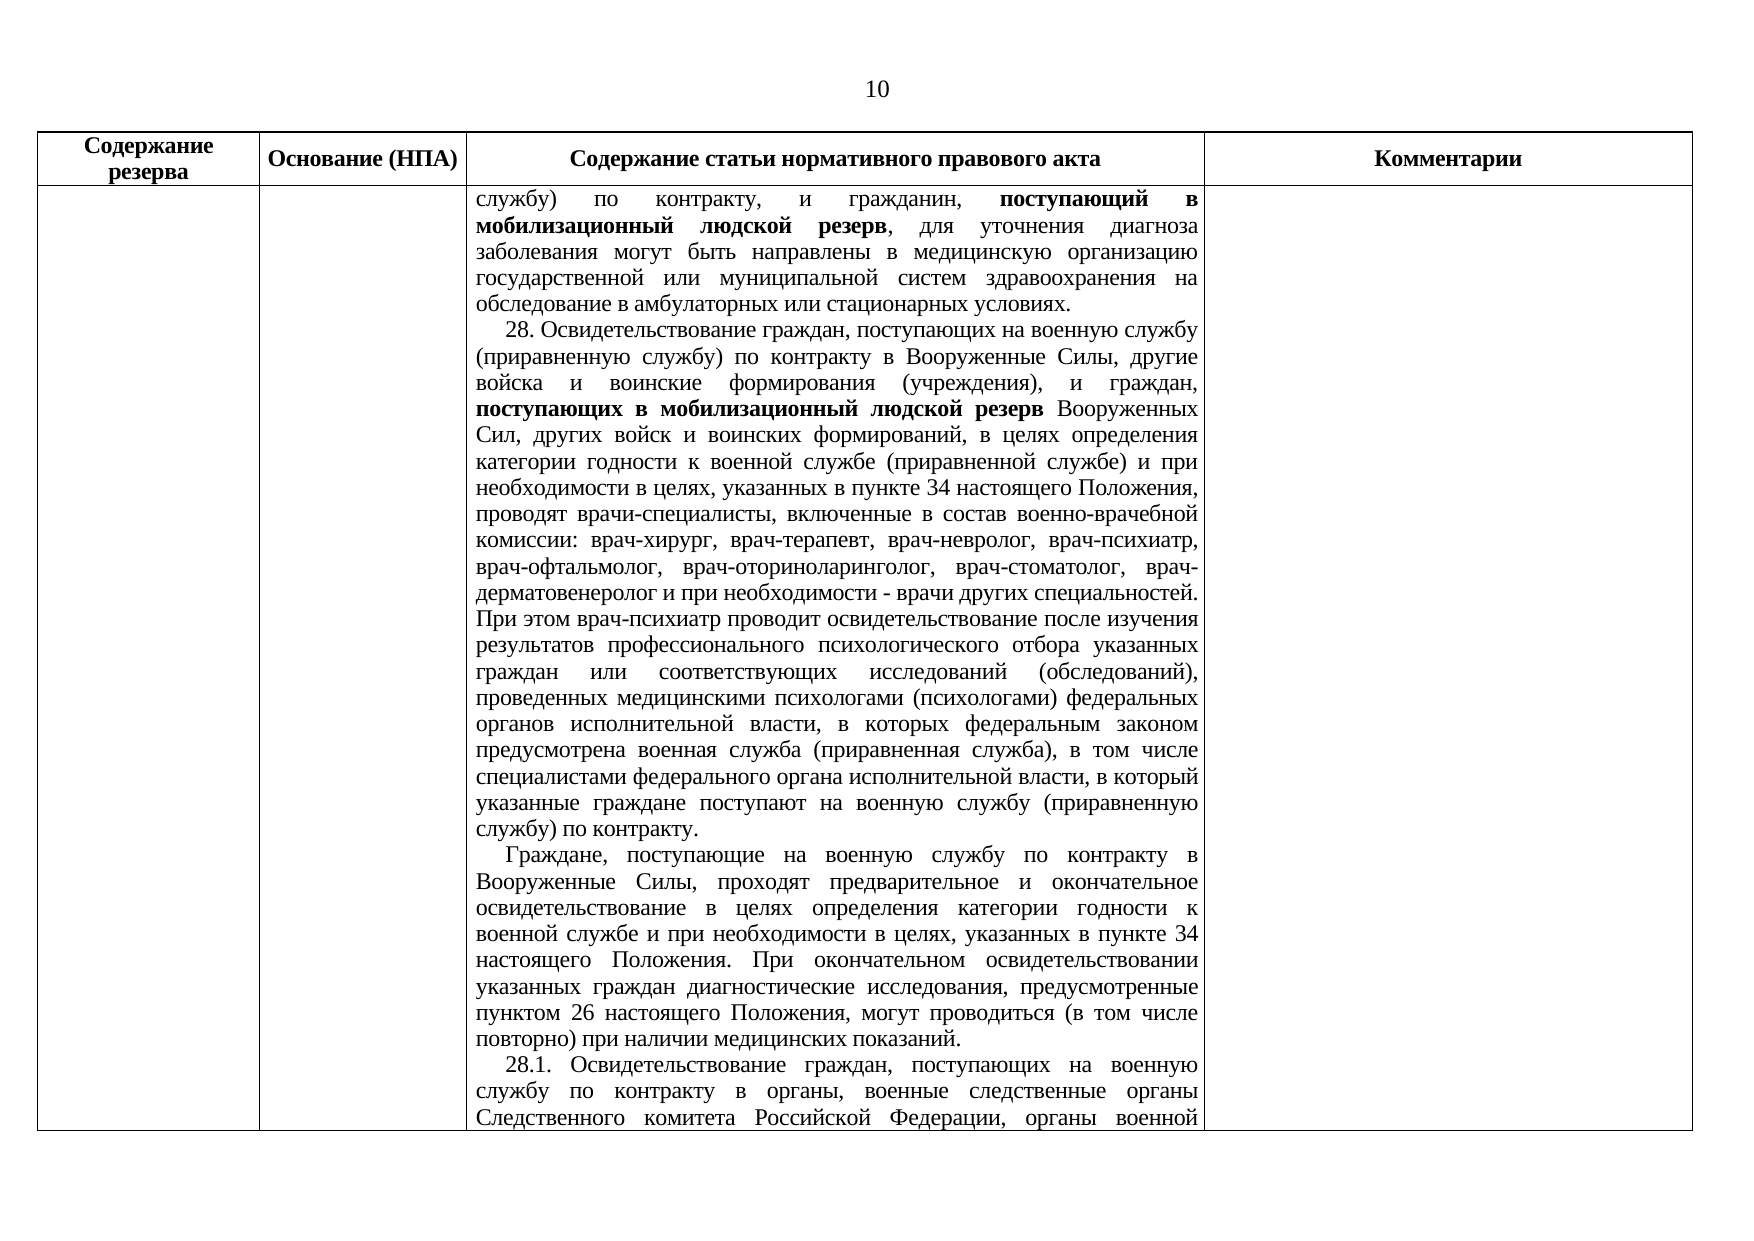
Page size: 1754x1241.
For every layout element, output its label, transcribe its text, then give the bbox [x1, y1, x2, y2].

table_header Комментарии [1205, 133, 1692, 185]
table_header Основание (НПА) [260, 133, 466, 185]
table_header Содержание статьи нормативного правового акта [467, 133, 1204, 185]
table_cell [467, 186, 1204, 1130]
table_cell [260, 186, 466, 1130]
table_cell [1205, 186, 1692, 1130]
table_header Содержание резерва [38, 133, 259, 185]
